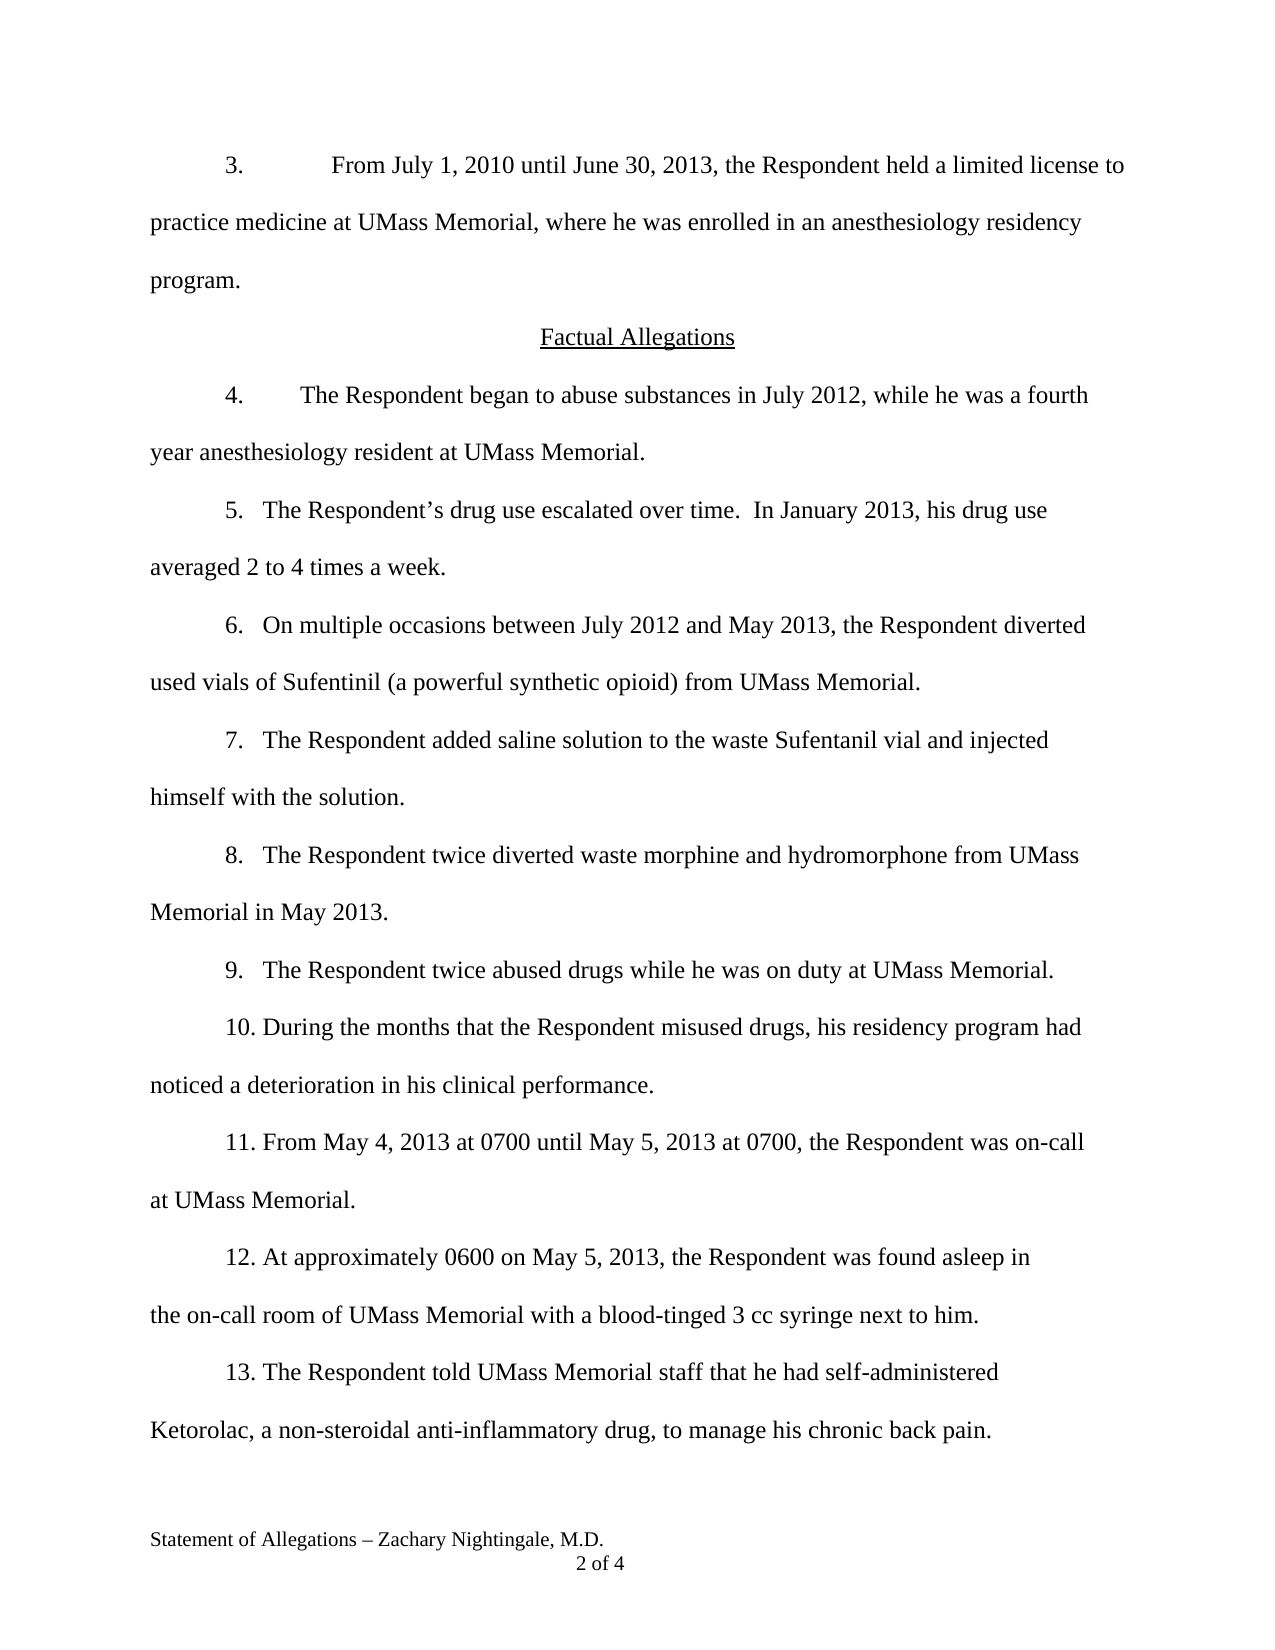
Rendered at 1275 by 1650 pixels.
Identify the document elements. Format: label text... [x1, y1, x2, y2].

text Ketorolac, a non-steroidal anti-inflammatory drug, to manage his chronic back pain. [150, 1415, 1125, 1444]
list On multiple occasions between July 2012 and May 2013, the Respondent diverted [225, 610, 1125, 639]
text used vials of Sufentinil (a powerful synthetic opioid) from UMass Memorial. [150, 667, 1125, 696]
text noticed a deterioration in his clinical performance. [150, 1070, 1125, 1099]
list During the months that the Respondent misused drugs, his residency program had [225, 1012, 1125, 1041]
list The Respondent’s drug use escalated over time. In January 2013, his drug use [225, 495, 1125, 524]
list The Respondent told UMass Memorial staff that he had self-administered [225, 1357, 1125, 1386]
list The Respondent added saline solution to the waste Sufentanil vial and injected [225, 725, 1125, 754]
text himself with the solution. [150, 782, 1125, 811]
list From July 1, 2010 until June 30, 2013, the Respondent held a limited license to [225, 150, 1125, 179]
text year anesthesiology resident at UMass Memorial. [150, 437, 1125, 466]
list At approximately 0600 on May 5, 2013, the Respondent was found asleep in [225, 1242, 1125, 1271]
text at UMass Memorial. [150, 1185, 1125, 1214]
text practice medicine at UMass Memorial, where he was enrolled in an anesthesiology residency program. [150, 207, 1125, 294]
list From May 4, 2013 at 0700 until May 5, 2013 at 0700, the Respondent was on-call [225, 1127, 1125, 1156]
text the on-call room of UMass Memorial with a blood-tinged 3 cc syringe next to him. [150, 1300, 1125, 1329]
text Memorial in May 2013. [150, 897, 1125, 926]
text 4. The Respondent began to abuse substances in July 2012, while he was a fourth [225, 380, 1125, 409]
text Factual Allegations [150, 322, 1125, 351]
list The Respondent twice diverted waste morphine and hydromorphone from UMass [225, 840, 1125, 869]
text averaged 2 to 4 times a week. [150, 552, 1125, 581]
list The Respondent twice abused drugs while he was on duty at UMass Memorial. [225, 955, 1125, 984]
